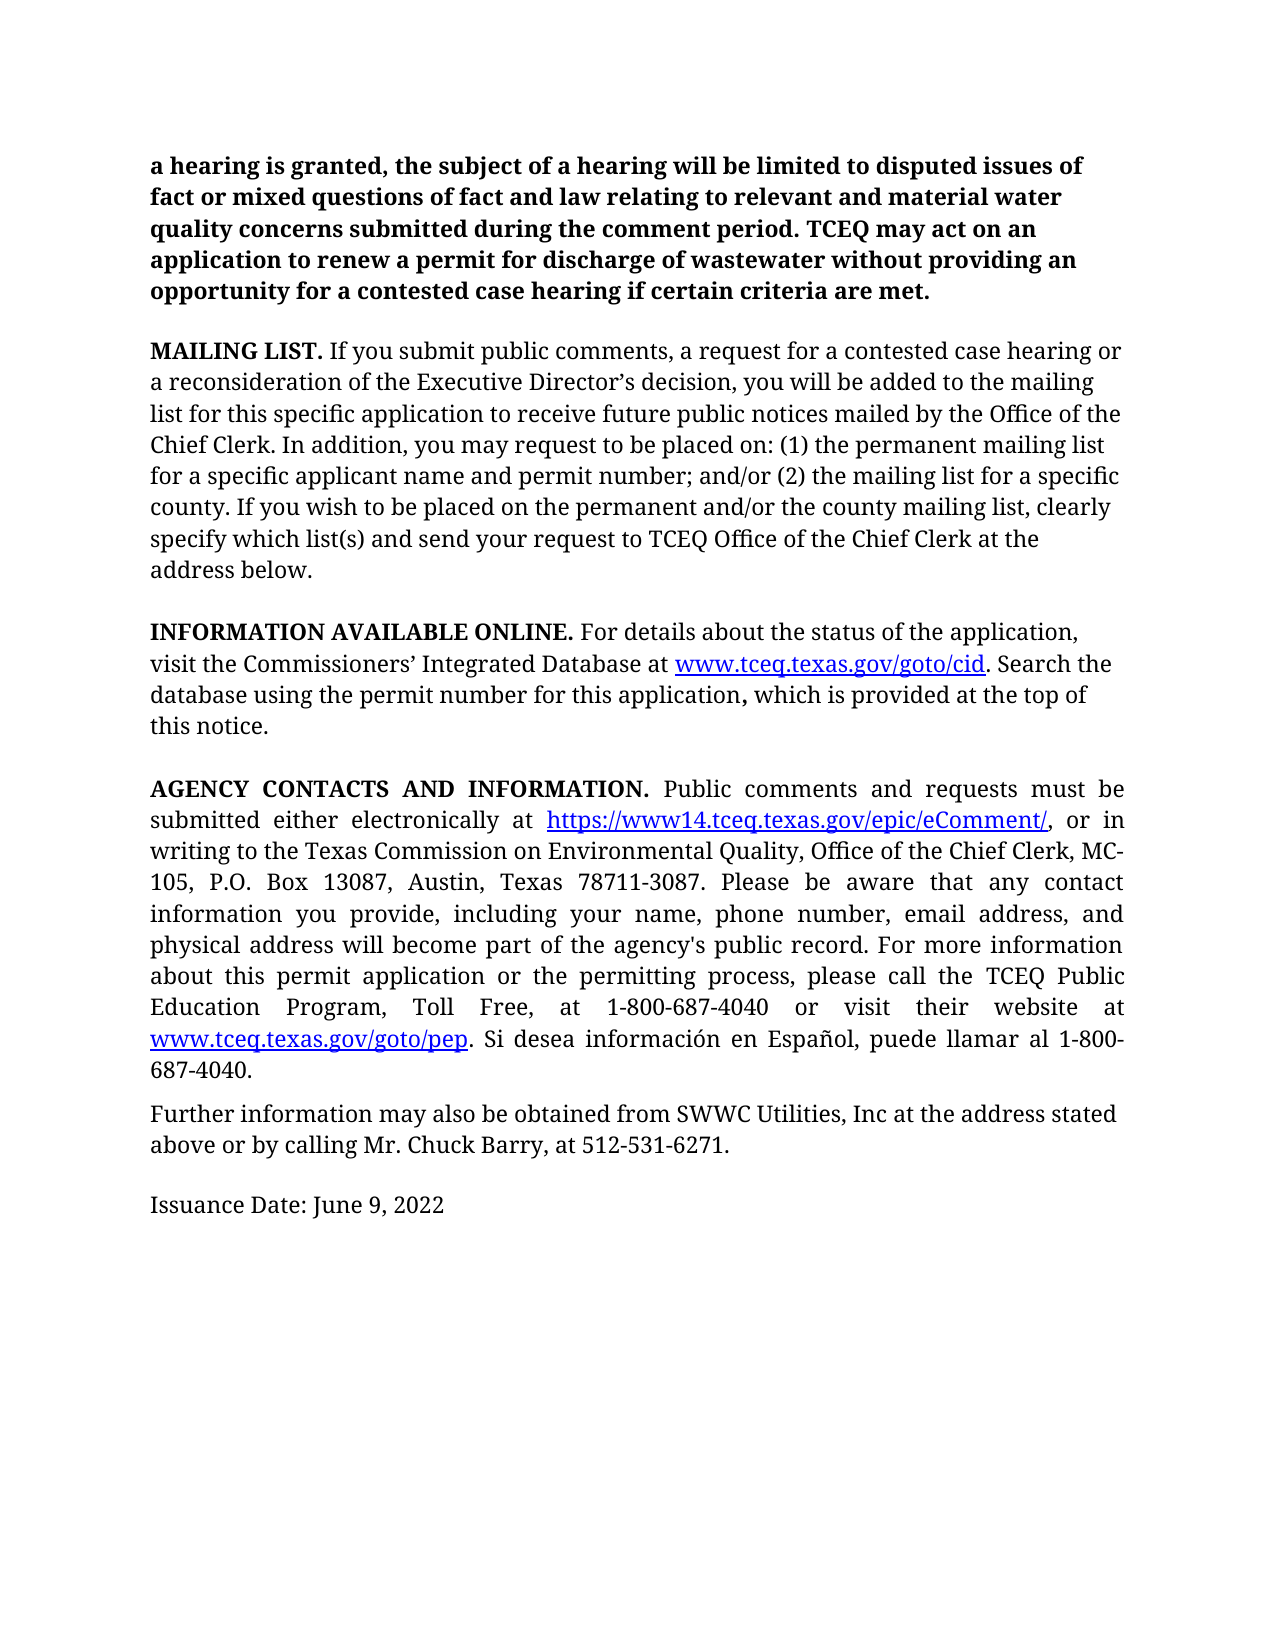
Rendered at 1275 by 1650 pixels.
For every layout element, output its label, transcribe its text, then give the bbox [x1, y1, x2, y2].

text MAILING LIST. If you submit public comments, a request for a contested case hearing or a reconsideration of the Executive Director’s decision, you will be added to the mailing list for this specific application to receive future public notices mailed by the Office of the Chief Clerk. In addition, you may request to be placed on: (1) the permanent mailing list for a specific applicant name and permit number; and/or (2) the mailing list for a specific county. If you wish to be placed on the permanent and/or the county mailing list, clearly specify which list(s) and send your request to TCEQ Office of the Chief Clerk at the address below. [150, 335, 1125, 585]
text Issuance Date: June 9, 2022 [150, 1189, 1125, 1220]
text INFORMATION AVAILABLE ONLINE. For details about the status of the application, visit the Commissioners’ Integrated Database at www.tceq.texas.gov/goto/cid. Search the database using the permit number for this application, which is provided at the top of this notice. [150, 616, 1125, 741]
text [150, 150, 1125, 306]
text Further information may also be obtained from SWWC Utilities, Inc at the address stated above or by calling Mr. Chuck Barry, at 512-531-6271. [150, 1097, 1125, 1160]
text AGENCY CONTACTS AND INFORMATION. Public comments and requests must be submitted either electronically at https://www14.tceq.texas.gov/epic/eComment/, or in writing to the Texas Commission on Environmental Quality, Office of the Chief Clerk, MC-105, P.O. Box 13087, Austin, Texas 78711-3087. Please be aware that any contact information you provide, including your name, phone number, email address, and physical address will become part of the agency's public record. For more information about this permit application or the permitting process, please call the TCEQ Public Education Program, Toll Free, at 1-800-687-4040 or visit their website at www.tceq.texas.gov/goto/pep. Si desea información en Español, puede llamar al 1-800-687-4040. [150, 772, 1125, 1085]
